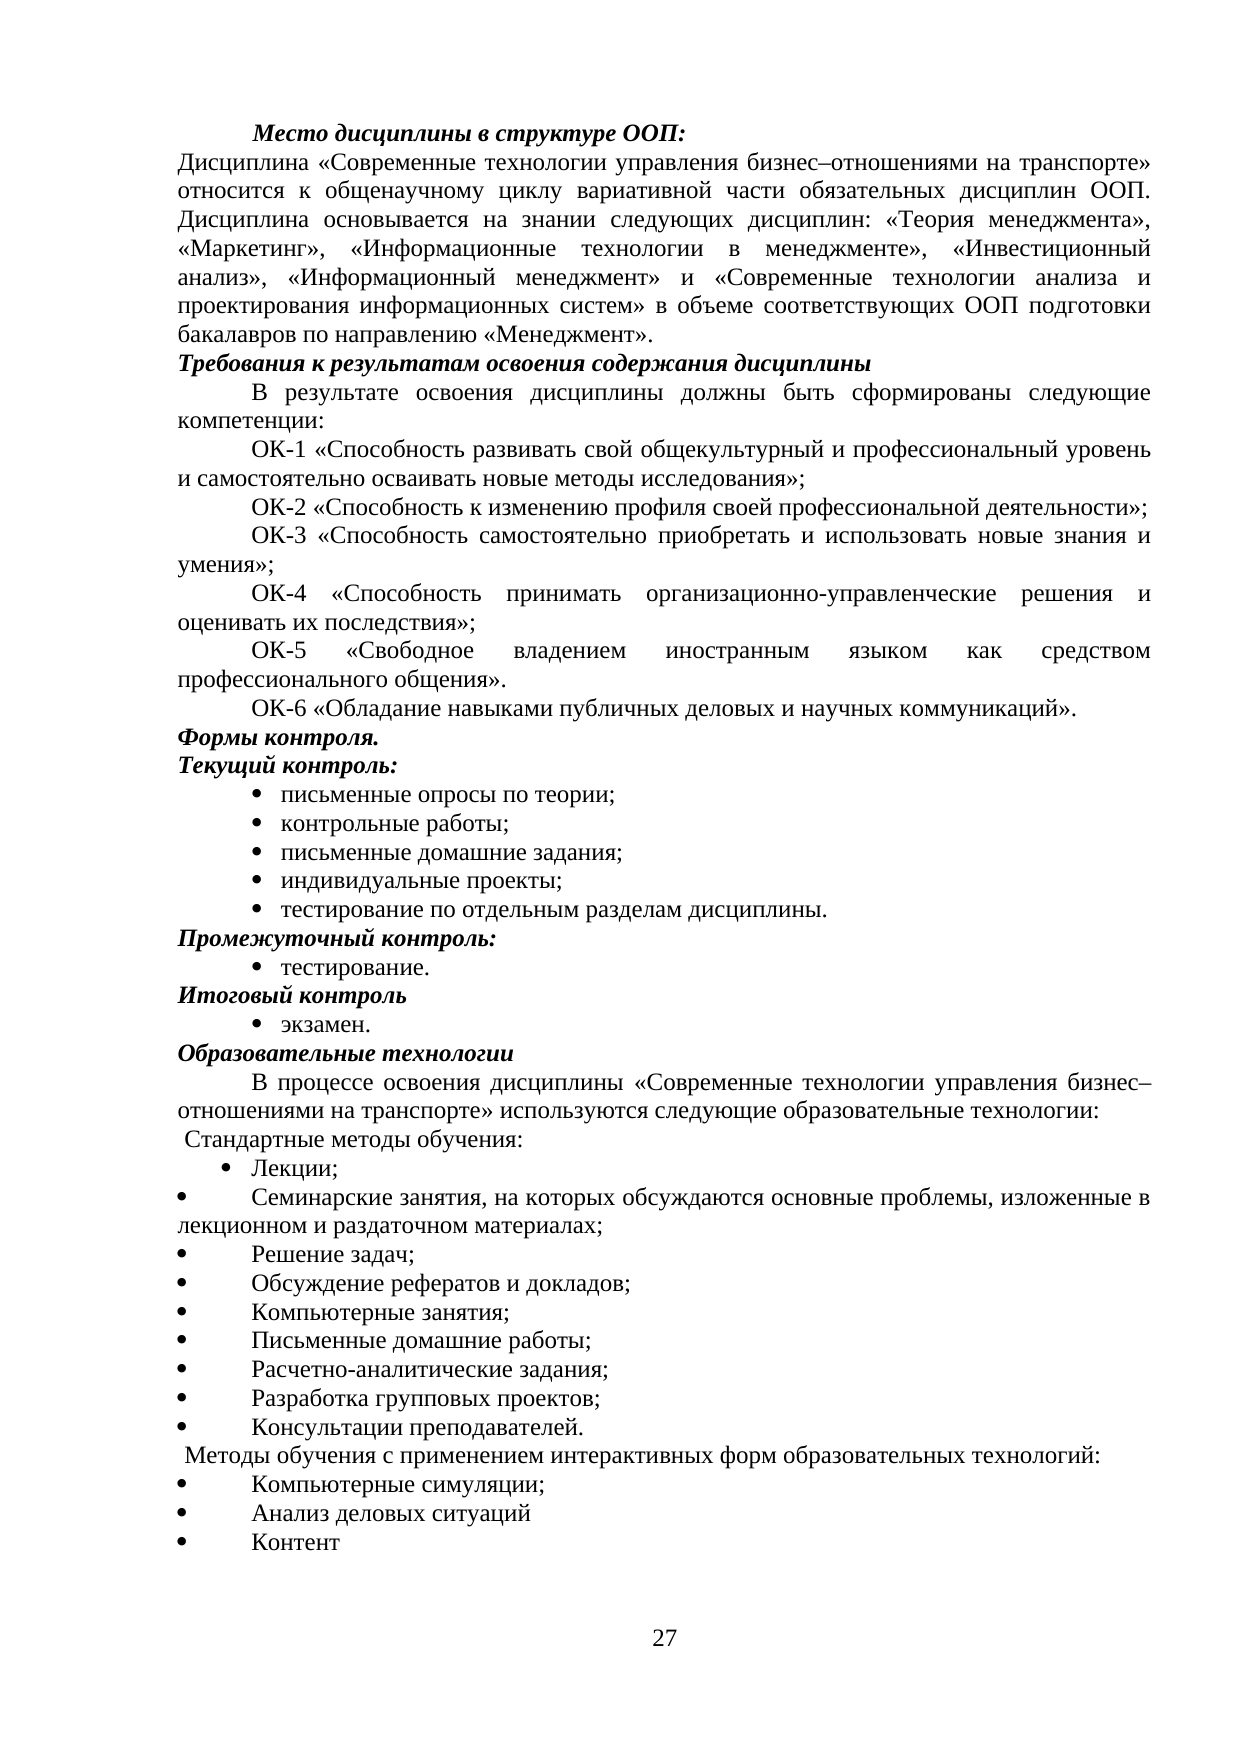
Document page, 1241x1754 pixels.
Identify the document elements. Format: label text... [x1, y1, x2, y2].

list контрольные работы; [177, 808, 1152, 837]
list Разработка групповых проектов; [177, 1383, 1152, 1412]
text В процессе освоения дисциплины «Современные технологии управления бизнес–отношениями на транспорте» используются следующие образовательные технологии: [177, 1067, 1152, 1124]
list Лекции; [222, 1153, 1152, 1182]
list тестирование по отдельным разделам дисциплины. [177, 894, 1152, 923]
text Стандартные методы обучения: [184, 1124, 1152, 1153]
list Семинарские занятия, на которых обсуждаются основные проблемы, изложенные в лекционном и раздаточном материалах; [177, 1182, 1152, 1239]
list Расчетно-аналитические задания; [177, 1354, 1152, 1383]
list Решение задач; [177, 1239, 1152, 1268]
text ОК-1 «Способность развивать свой общекультурный и профессиональный уровень и самостоятельно осваивать новые методы исследования»; [177, 434, 1152, 492]
text Итоговый контроль [177, 981, 1152, 1009]
text Промежуточный контроль: [177, 923, 1152, 952]
list письменные домашние задания; [177, 837, 1152, 866]
text Образовательные технологии [177, 1038, 1152, 1067]
list Контент [177, 1527, 1152, 1556]
text ОК-6 «Обладание навыками публичных деловых и научных коммуникаций». [177, 693, 1152, 722]
text В результате освоения дисциплины должны быть сформированы следующие компетенции: [177, 377, 1152, 434]
text Методы обучения с применением интерактивных форм образовательных технологий: [184, 1441, 1152, 1469]
list Компьютерные симуляции; [177, 1469, 1152, 1498]
text ОК-5 «Свободное владением иностранным языком как средством профессионального общения». [177, 636, 1152, 693]
list экзамен. [177, 1009, 1152, 1038]
text ОК-3 «Способность самостоятельно приобретать и использовать новые знания и умения»; [177, 521, 1152, 578]
list Компьютерные занятия; [177, 1297, 1152, 1326]
list Обсуждение рефератов и докладов; [177, 1268, 1152, 1297]
text ОК-2 «Способность к изменению профиля своей профессиональной деятельности»; [177, 492, 1152, 521]
text Место дисциплины в структуре ООП: [177, 118, 1152, 147]
list письменные опросы по теории; [177, 779, 1152, 808]
list Консультации преподавателей. [177, 1412, 1152, 1441]
list Анализ деловых ситуаций [177, 1498, 1152, 1527]
text Требования к результатам освоения содержания дисциплины [177, 348, 1152, 377]
text Текущий контроль: [177, 751, 1152, 779]
list Письменные домашние работы; [177, 1326, 1152, 1354]
text ОК-4 «Способность принимать организационно-управленческие решения и оценивать их последствия»; [177, 578, 1152, 636]
list тестирование. [177, 952, 1152, 981]
text Формы контроля. [177, 722, 1152, 751]
text Дисциплина «Современные технологии управления бизнес–отношениями на транспорте» относится к общенаучному циклу вариативной части обязательных дисциплин ООП. Дисциплина основывается на знании следующих дисциплин: «Теория менеджмента», «Маркетинг», «Информационные технологии в менеджменте», «Инвестиционный анализ», «Информационный менеджмент» и «Современные технологии анализа и проектирования информационных систем» в объеме соответствующих ООП подготовки бакалавров по направлению «Менеджмент». [177, 147, 1152, 348]
list индивидуальные проекты; [177, 866, 1152, 894]
